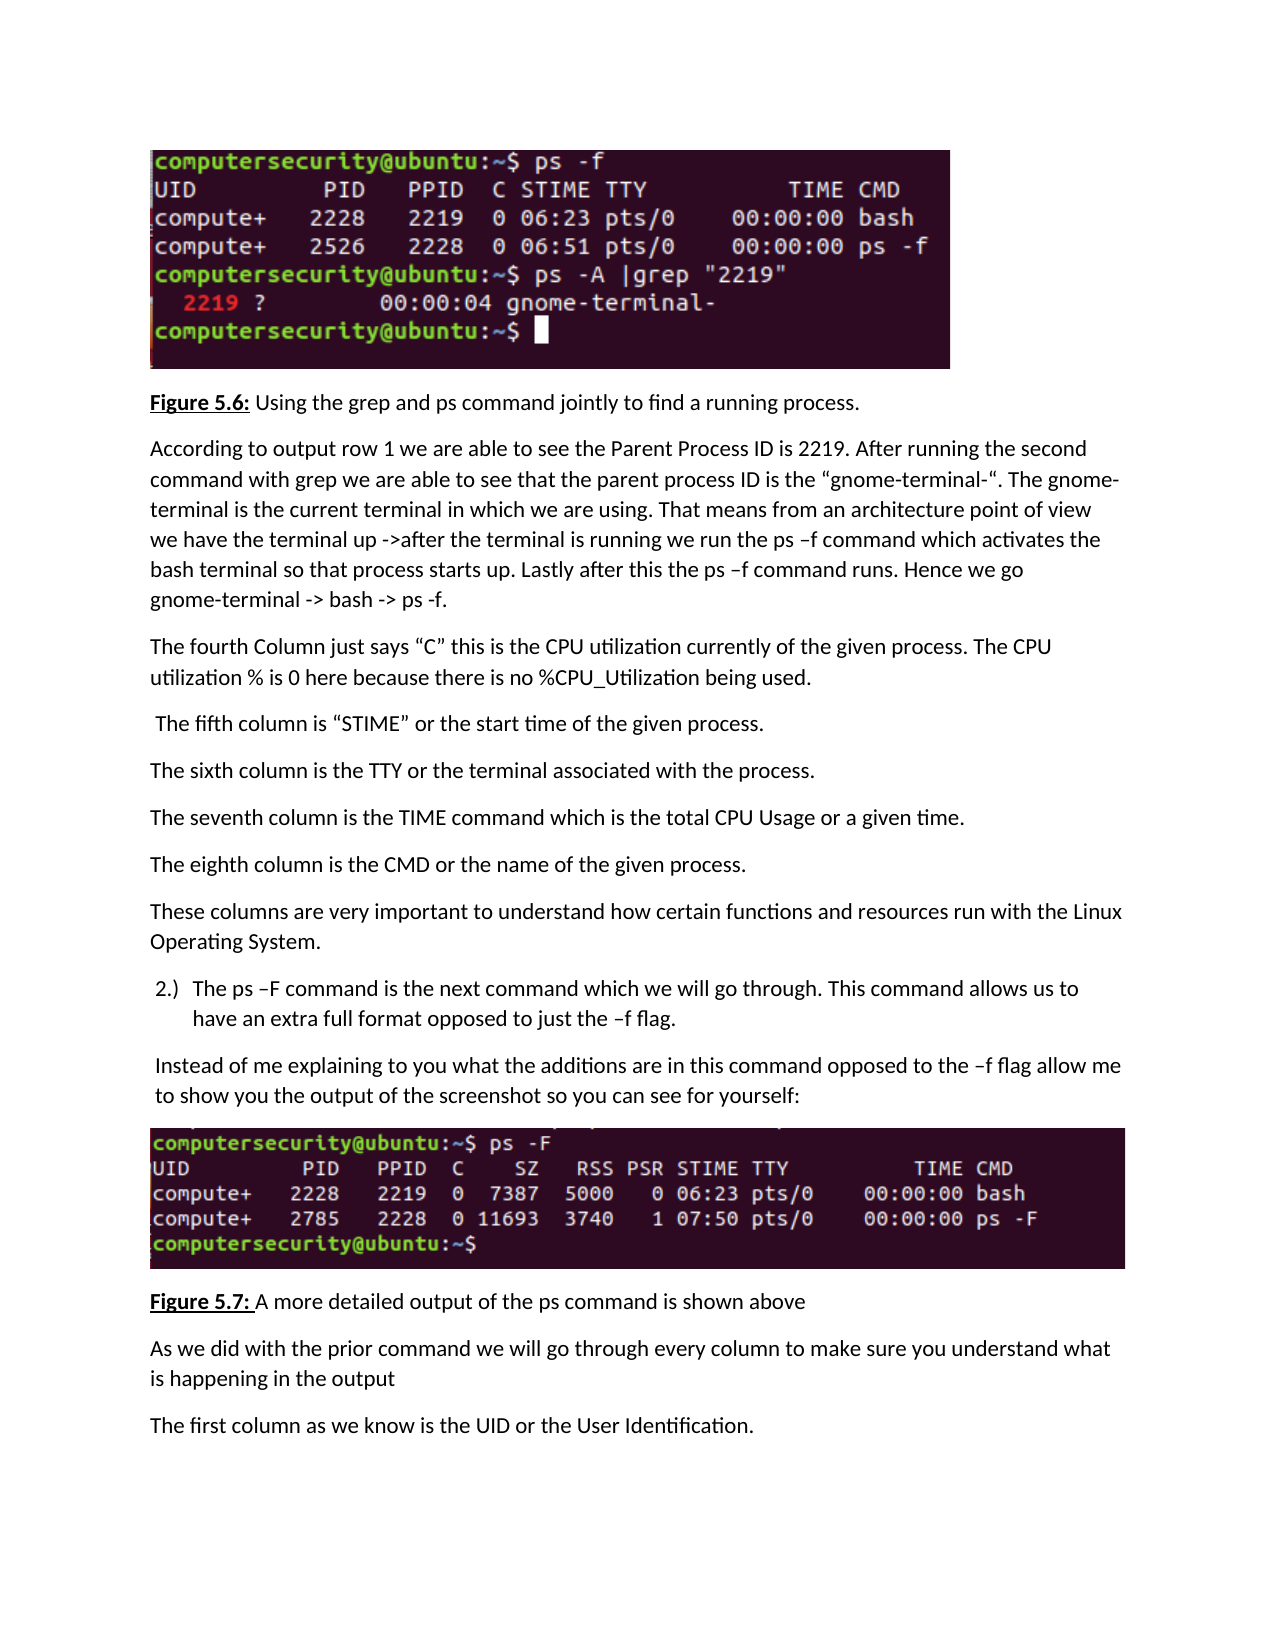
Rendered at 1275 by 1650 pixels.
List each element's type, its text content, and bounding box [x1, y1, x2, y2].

list The ps –F command is the next command which we will go through. This command allows us to have an extra full format opposed to just the –f flag. [155, 974, 1125, 1032]
picture [150, 150, 951, 369]
text The fourth Column just says “C” this is the CPU utilization currently of the given process. The CPU utilization % is 0 here because there is no %CPU_Utilization being used. [150, 632, 1125, 691]
text As we did with the prior command we will go through every column to make sure you understand what is happening in the output [150, 1334, 1125, 1392]
text The sixth column is the TTY or the terminal associated with the process. [150, 756, 1125, 784]
text The fifth column is “STIME” or the start time of the given process. [150, 709, 1125, 737]
picture [150, 1128, 1125, 1269]
text The first column as we know is the UID or the User Identification. [150, 1411, 1125, 1439]
text Figure 5.7: A more detailed output of the ps command is shown above [150, 1287, 1125, 1315]
text Figure 5.6: Using the grep and ps command jointly to find a running process. [150, 388, 1125, 416]
text These columns are very important to understand how certain functions and resources run with the Linux Operating System. [150, 897, 1125, 955]
text The eighth column is the CMD or the name of the given process. [150, 850, 1125, 878]
text Instead of me explaining to you what the additions are in this command opposed to the –f flag allow me to show you the output of the screenshot so you can see for yourself: [155, 1051, 1125, 1109]
text The seventh column is the TIME command which is the total CPU Usage or a given time. [150, 803, 1125, 831]
text According to output row 1 we are able to see the Parent Process ID is 2219. After running the second command with grep we are able to see that the parent process ID is the “gnome-terminal-“. The gnome-terminal is the current terminal in which we are using. That means from an architecture point of view we have the terminal up ->after the terminal is running we run the ps –f command which activates the bash terminal so that process starts up. Lastly after this the ps –f command runs. Hence we go gnome-terminal -> bash -> ps -f. [150, 434, 1125, 613]
